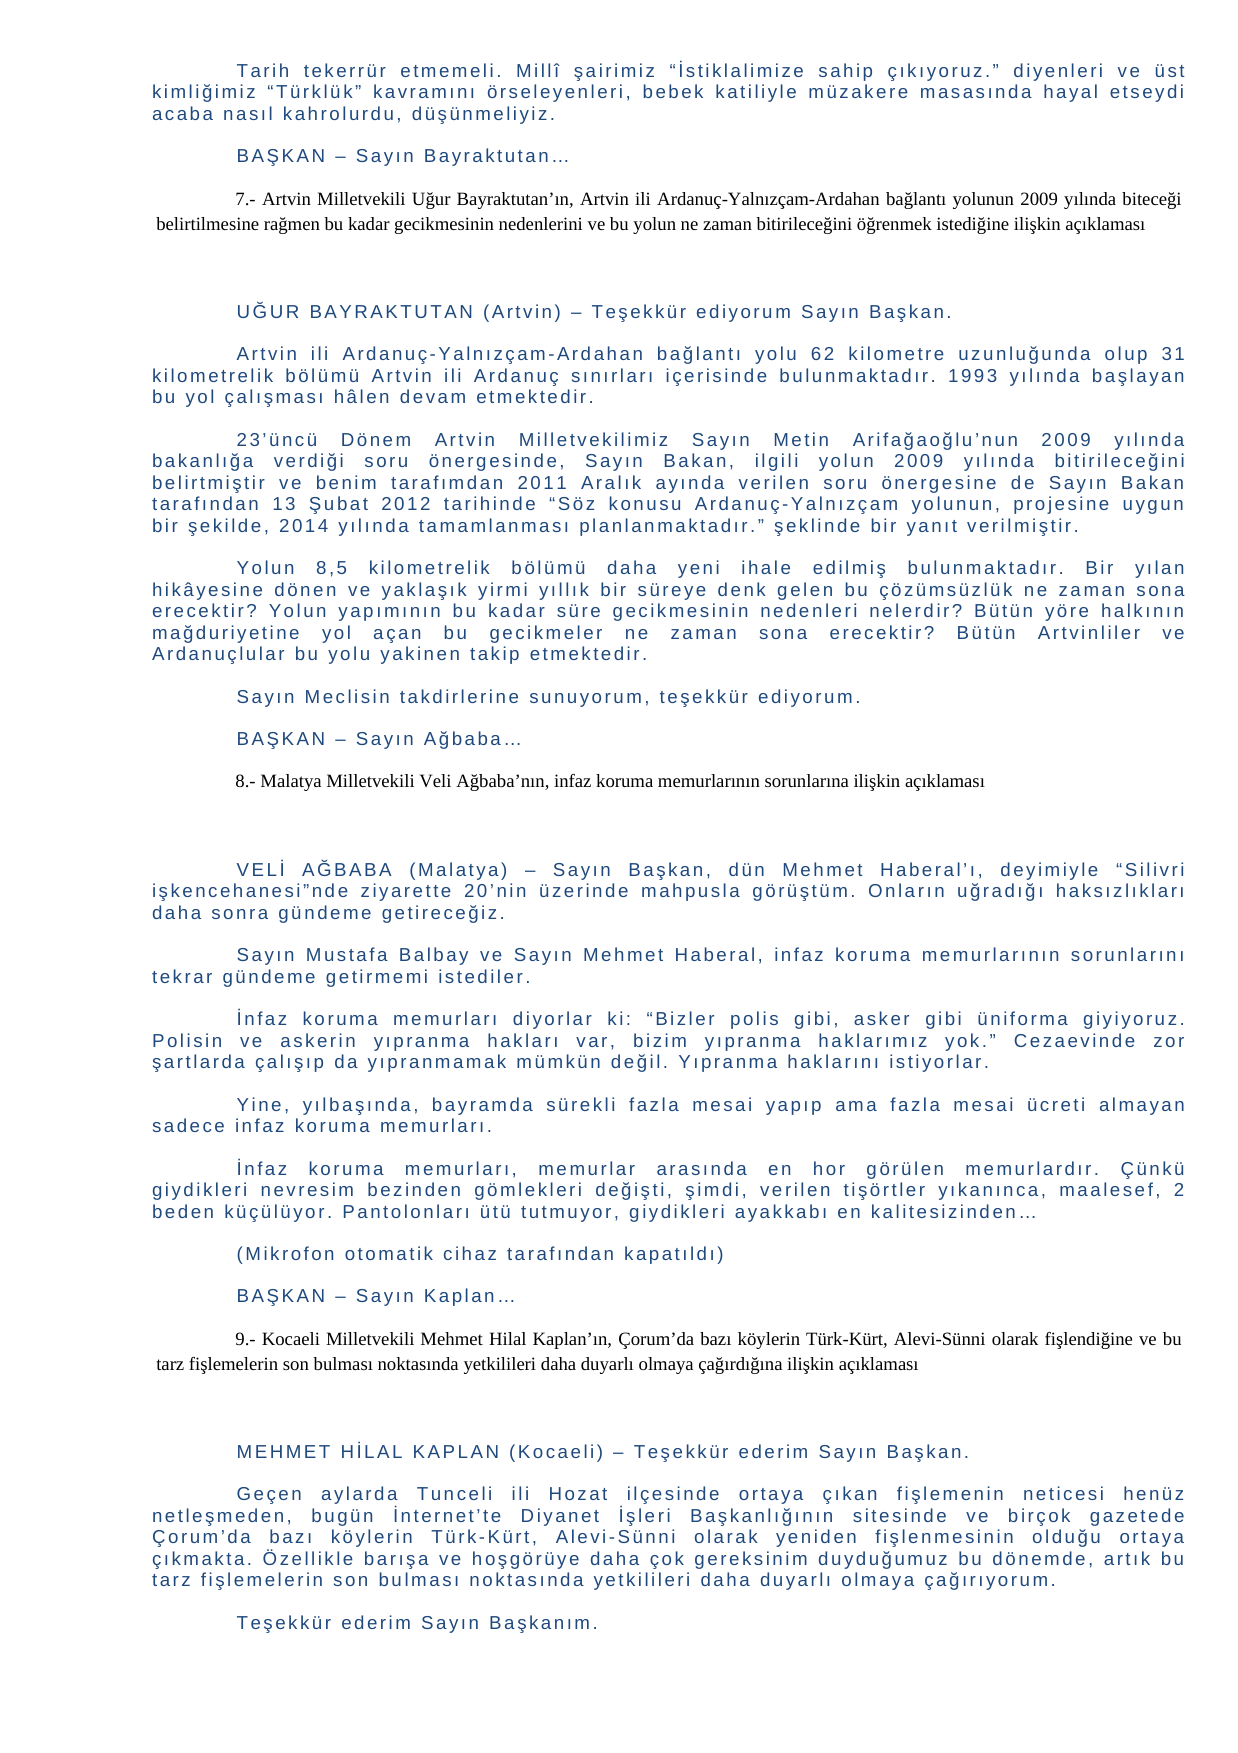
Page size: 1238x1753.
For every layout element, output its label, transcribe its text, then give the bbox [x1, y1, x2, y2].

text Yine, yılbaşında, bayramda sürekli fazla mesai yapıp ama fazla mesai ücreti almayan sadece infaz koruma memurları. [152, 1093, 1186, 1137]
text Teşekkür ederim Sayın Başkanım. [152, 1612, 1186, 1633]
text Sayın Mustafa Balbay ve Sayın Mehmet Haberal, infaz koruma memurlarının sorunlarını tekrar gündeme getirmemi istediler. [152, 944, 1186, 987]
text 8.- Malatya Milletvekili Veli Ağbaba’nın, infaz koruma memurlarının sorunlarına ilişkin açıklaması [156, 770, 1184, 792]
text 9.- Kocaeli Milletvekili Mehmet Hilal Kaplan’ın, Çorum’da bazı köylerin Türk-Kürt, Alevi-Sünni olarak fişlendiğine ve bu tarz fişlemelerin son bulması noktasında yetkilileri daha duyarlı olmaya çağırdığına ilişkin açıklaması [156, 1328, 1184, 1374]
text VELİ AĞBABA (Malatya) – Sayın Başkan, dün Mehmet Haberal’ı, deyimiyle “Silivri işkencehanesi”nde ziyarette 20’nin üzerinde mahpusla görüştüm. Onların uğradığı haksızlıkları daha sonra gündeme getireceğiz. [152, 858, 1186, 923]
text 23’üncü Dönem Artvin Milletvekilimiz Sayın Metin Arifağaoğlu’nun 2009 yılında bakanlığa verdiği soru önergesinde, Sayın Bakan, ilgili yolun 2009 yılında bitirileceğini belirtmiştir ve benim tarafımdan 2011 Aralık ayında verilen soru önergesine de Sayın Bakan tarafından 13 Şubat 2012 tarihinde “Söz konusu Ardanuç-Yalnızçam yolunun, projesine uygun bir şekilde, 2014 yılında tamamlanması planlanmaktadır.” şeklinde bir yanıt verilmiştir. [152, 428, 1186, 536]
text UĞUR BAYRAKTUTAN (Artvin) – Teşekkür ediyorum Sayın Başkan. [152, 300, 1186, 322]
text Tarih tekerrür etmemeli. Millî şairimiz “İstiklalimize sahip çıkıyoruz.” diyenleri ve üst kimliğimiz “Türklük” kavramını örseleyenleri, bebek katiliyle müzakere masasında hayal etseydi acaba nasıl kahrolurdu, düşünmeliyiz. [152, 60, 1186, 124]
text BAŞKAN – Sayın Kaplan… [152, 1285, 1186, 1307]
text İnfaz koruma memurları, memurlar arasında en hor görülen memurlardır. Çünkü giydikleri nevresim bezinden gömlekleri değişti, şimdi, verilen tişörtler yıkanınca, maalesef, 2 beden küçülüyor. Pantolonları ütü tutmuyor, giydikleri ayakkabı en kalitesizinden… [152, 1157, 1186, 1222]
text Artvin ili Ardanuç-Yalnızçam-Ardahan bağlantı yolu uzunluğunda olup 31 kilometrelik bölümü Artvin ili Ardanuç sınırları içerisinde bulunmaktadır. 1993 yılında başlayan bu yol çalışması hâlen devam etmektedir. [152, 343, 1186, 407]
text BAŞKAN – Sayın Bayraktutan… [152, 145, 1186, 167]
text Sayın Meclisin takdirlerine sunuyorum, teşekkür ediyorum. [152, 686, 1186, 707]
text BAŞKAN – Sayın Ağbaba… [152, 728, 1186, 749]
text (Mikrofon otomatik cihaz tarafından kapatıldı) [152, 1243, 1186, 1264]
text İnfaz koruma memurları diyorlar ki: “Bizler polis gibi, asker gibi üniforma giyiyoruz. Polisin ve askerin yıpranma hakları var, bizim yıpranma haklarımız yok.” Cezaevinde zor şartlarda çalışıp da yıpranmamak mümkün değil. Yıpranma haklarını istiyorlar. [152, 1008, 1186, 1073]
text Geçen aylarda Tunceli ili Hozat ilçesinde ortaya çıkan fişlemenin neticesi henüz netleşmeden, bugün İnternet’te Diyanet İşleri Başkanlığının sitesinde ve birçok gazetede Çorum’da bazı köylerin Türk-Kürt, Alevi-Sünni olarak yeniden fişlenmesinin olduğu ortaya çıkmakta. Özellikle barışa ve hoşgörüye daha çok gereksinim duyduğumuz bu dönemde, artık bu tarz fişlemelerin son bulması noktasında yetkilileri daha duyarlı olmaya çağırıyorum. [152, 1483, 1186, 1591]
text Yolun 8,5 kilometrelik bölümü daha yeni ihale edilmiş bulunmaktadır. Bir yılan hikâyesine dönen ve yaklaşık yirmi yıllık bir süreye denk gelen bu çözümsüzlük ne zaman sona erecektir? Yolun yapımının bu kadar süre gecikmesinin nedenleri nelerdir? Bütün yöre halkının mağduriyetine yol açan bu gecikmeler ne zaman sona erecektir? Bütün Artvinliler ve Ardanuçlular bu yolu yakinen takip etmektedir. [152, 557, 1186, 665]
text 7.- Artvin Milletvekili Uğur Bayraktutan’ın, Artvin ili Ardanuç-Yalnızçam-Ardahan bağlantı yolunun 2009 yılında biteceği belirtilmesine rağmen bu kadar gecikmesinin nedenlerini ve bu yolun ne zaman bitirileceğini öğrenmek istediğine ilişkin açıklaması [156, 188, 1184, 234]
text MEHMET HİLAL KAPLAN (Kocaeli) – Teşekkür ederim Sayın Başkan. [152, 1441, 1186, 1462]
